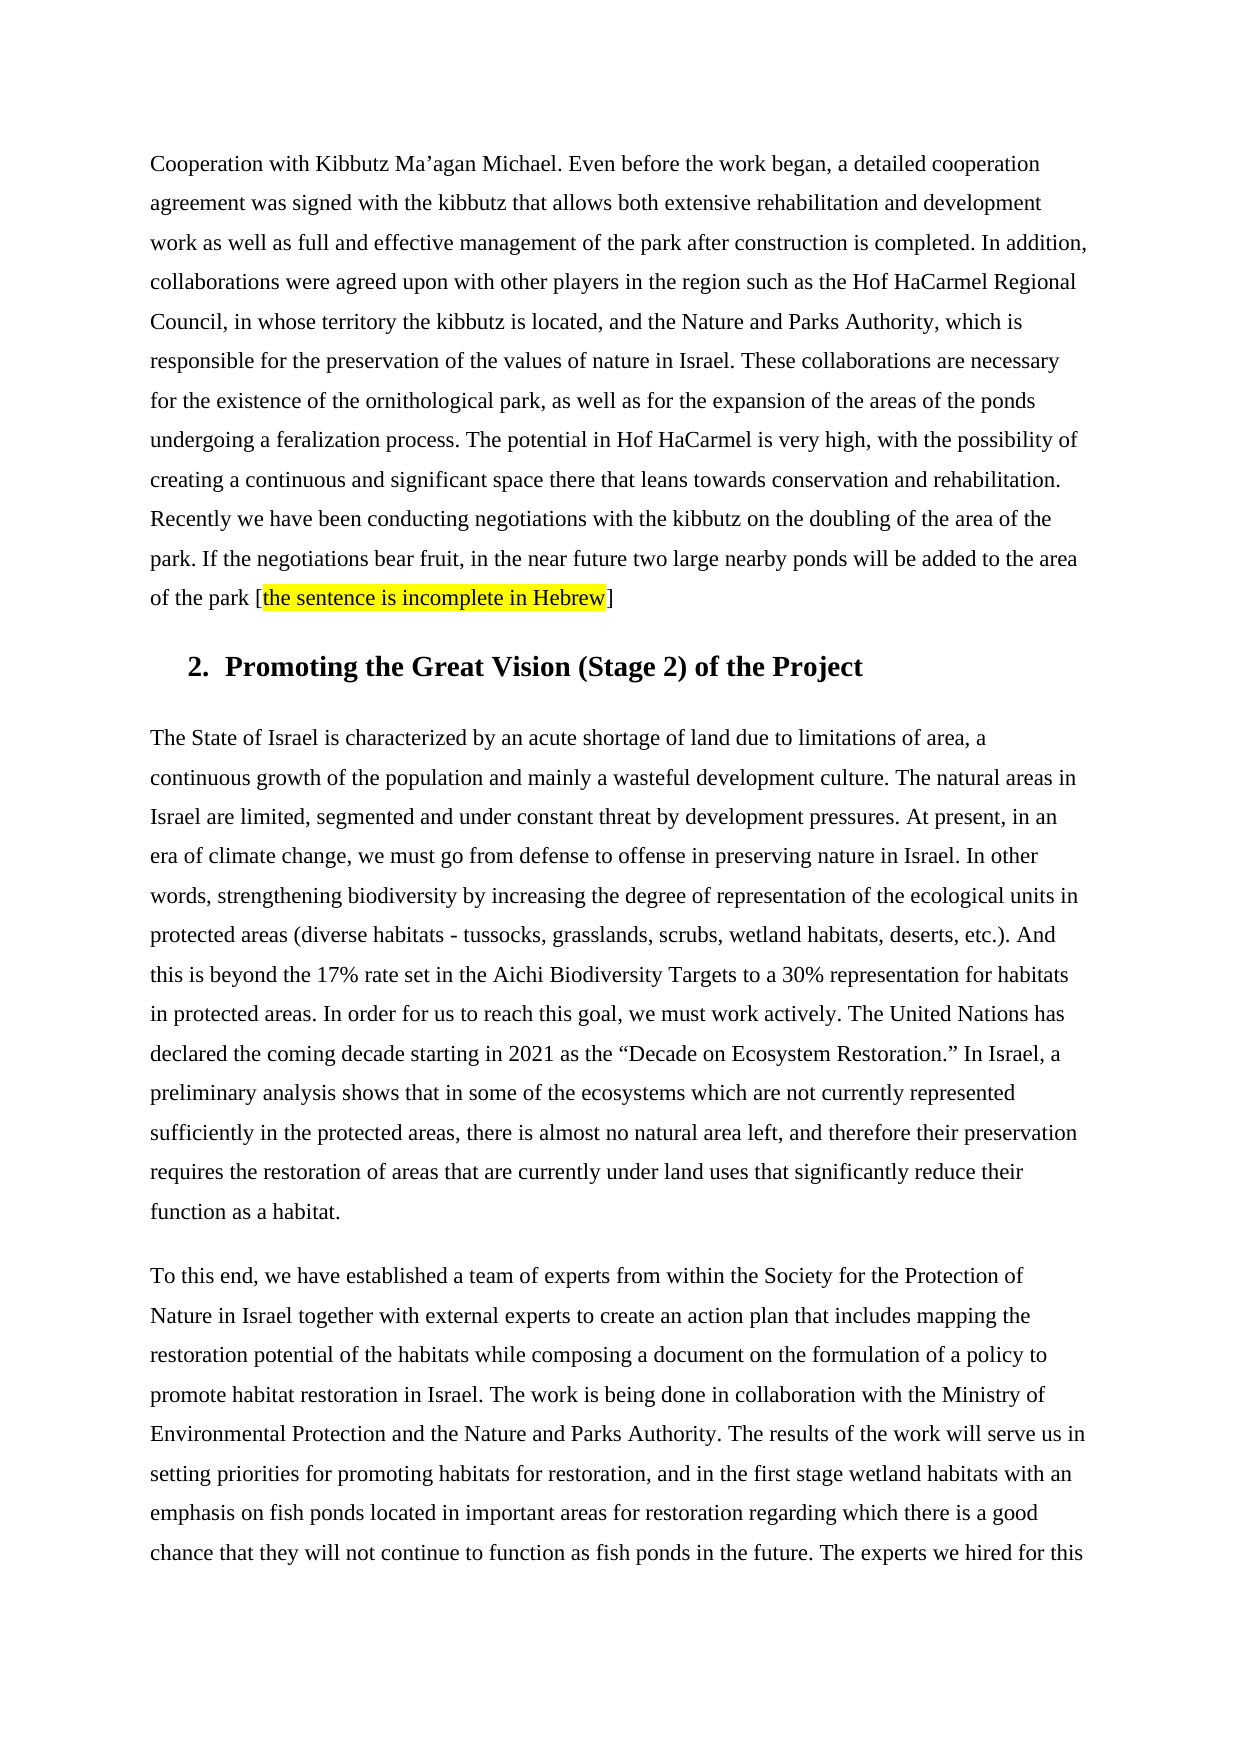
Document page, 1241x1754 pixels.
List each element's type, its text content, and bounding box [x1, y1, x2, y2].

text 2. Promoting the Great Vision (Stage 2) of the Project [187, 649, 1090, 682]
text Cooperation with Kibbutz Ma’agan Michael. Even before the work began, a detailed cooperation agreement was signed with the kibbutz that allows both extensive rehabilitation and development work as well as full and effective management of the park after construction is completed. In addition, collaborations were agreed upon with other players in the region such as the Hof HaCarmel Regional Council, in whose territory the kibbutz is located, and the Nature and Parks Authority, which is responsible for the preservation of the values of nature in Israel. These collaborations are necessary for the existence of the ornithological park, as well as for the expansion of the areas of the ponds undergoing a feralization process. The potential in Hof HaCarmel is very high, with the possibility of creating a continuous and significant space there that leans towards conservation and rehabilitation. Recently we have been conducting negotiations with the kibbutz on the doubling of the area of the park. If the negotiations bear fruit, in the near future two large nearby ponds will be added to the area of the park [the sentence is incomplete in Hebrew] [150, 150, 1090, 611]
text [150, 1262, 1090, 1565]
text The State of Israel is characterized by an acute shortage of land due to limitations of area, a continuous growth of the population and mainly a wasteful development culture. The natural areas in Israel are limited, segmented and under constant threat by development pressures. At present, in an era of climate change, we must go from defense to offense in preserving nature in Israel. In other words, strengthening biodiversity by increasing the degree of representation of the ecological units in protected areas (diverse habitats - tussocks, grasslands, scrubs, wetland habitats, deserts, etc.). And this is beyond the 17% rate set in the Aichi Biodiversity Targets to a 30% representation for habitats in protected areas. In order for us to reach this goal, we must work actively. The United Nations has declared the coming decade starting in 2021 as the “Decade on Ecosystem Restoration.” In Israel, a preliminary analysis shows that in some of the ecosystems which are not currently represented sufficiently in the protected areas, there is almost no natural area left, and therefore their preservation requires the restoration of areas that are currently under land uses that significantly reduce their function as a habitat. [150, 724, 1090, 1224]
